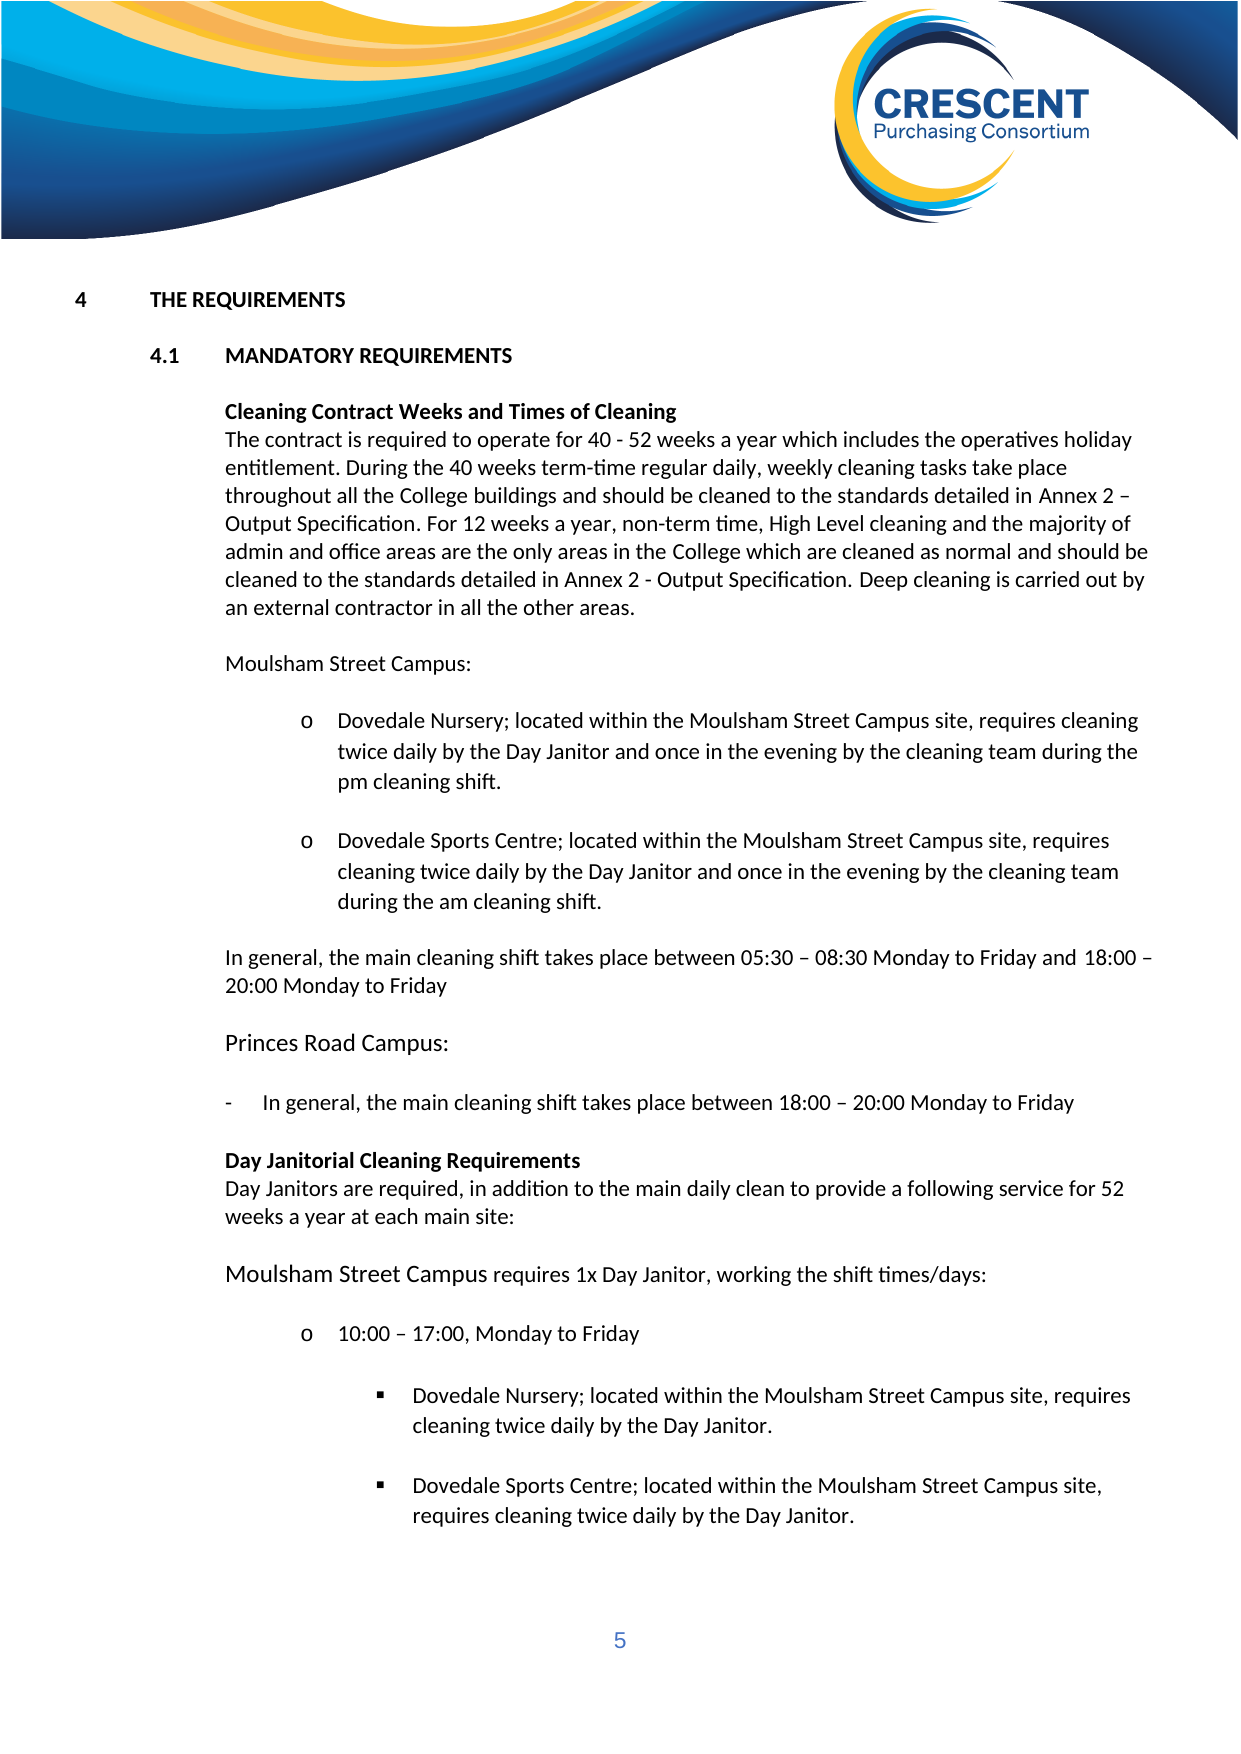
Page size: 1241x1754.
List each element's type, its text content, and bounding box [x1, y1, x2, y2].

text Moulsham Street Campus: [225, 649, 1165, 677]
picture [52, 1, 659, 80]
picture [0, 1, 1236, 239]
list In general, the main cleaning shift takes place between 18:00 – 20:00 Monday to Friday [225, 1088, 1165, 1116]
text The contract is required to operate for 40 - 52 weeks a year which includes the operatives holiday entitlement. During the 40 weeks term-time regular daily, weekly cleaning tasks take place throughout all the College buildings and should be cleaned to the standards detailed in Annex 2 – Output Specification. For 12 weeks a year, non-term time, High Level cleaning and the majority of admin and office areas are the only areas in the College which are cleaned as normal and should be cleaned to the standards detailed in Annex 2 - Output Specification. Deep cleaning is carried out by an external contractor in all the other areas. [225, 425, 1165, 621]
list 10:00 – 17:00, Monday to Friday [300, 1319, 1165, 1349]
text Cleaning Contract Weeks and Times of Cleaning [150, 397, 1165, 425]
list Dovedale Sports Centre; located within the Moulsham Street Campus site, requires cleaning twice daily by the Day Janitor. [375, 1469, 1165, 1529]
text 4 THE REQUIREMENTS [75, 285, 1165, 313]
text Princes Road Campus: [150, 1027, 1165, 1058]
text In general, the main cleaning shift takes place between 05:30 – 08:30 Monday to Friday and 18:00 – 20:00 Monday to Friday [225, 943, 1165, 999]
list Dovedale Nursery; located within the Moulsham Street Campus site, requires cleaning twice daily by the Day Janitor and once in the evening by the cleaning team during the pm cleaning shift. [300, 705, 1165, 795]
text Day Janitors are required, in addition to the main daily clean to provide a following service for 52 weeks a year at each main site: [225, 1174, 1165, 1230]
list Dovedale Nursery; located within the Moulsham Street Campus site, requires cleaning twice daily by the Day Janitor. [375, 1379, 1165, 1439]
text 4.1 MANDATORY REQUIREMENTS [75, 341, 1165, 369]
list Dovedale Sports Centre; located within the Moulsham Street Campus site, requires cleaning twice daily by the Day Janitor and once in the evening by the cleaning team during the am cleaning shift. [300, 825, 1165, 915]
text Moulsham Street Campus requires 1x Day Janitor, working the shift times/days: [150, 1258, 1165, 1289]
text Day Janitorial Cleaning Requirements [150, 1146, 1165, 1174]
